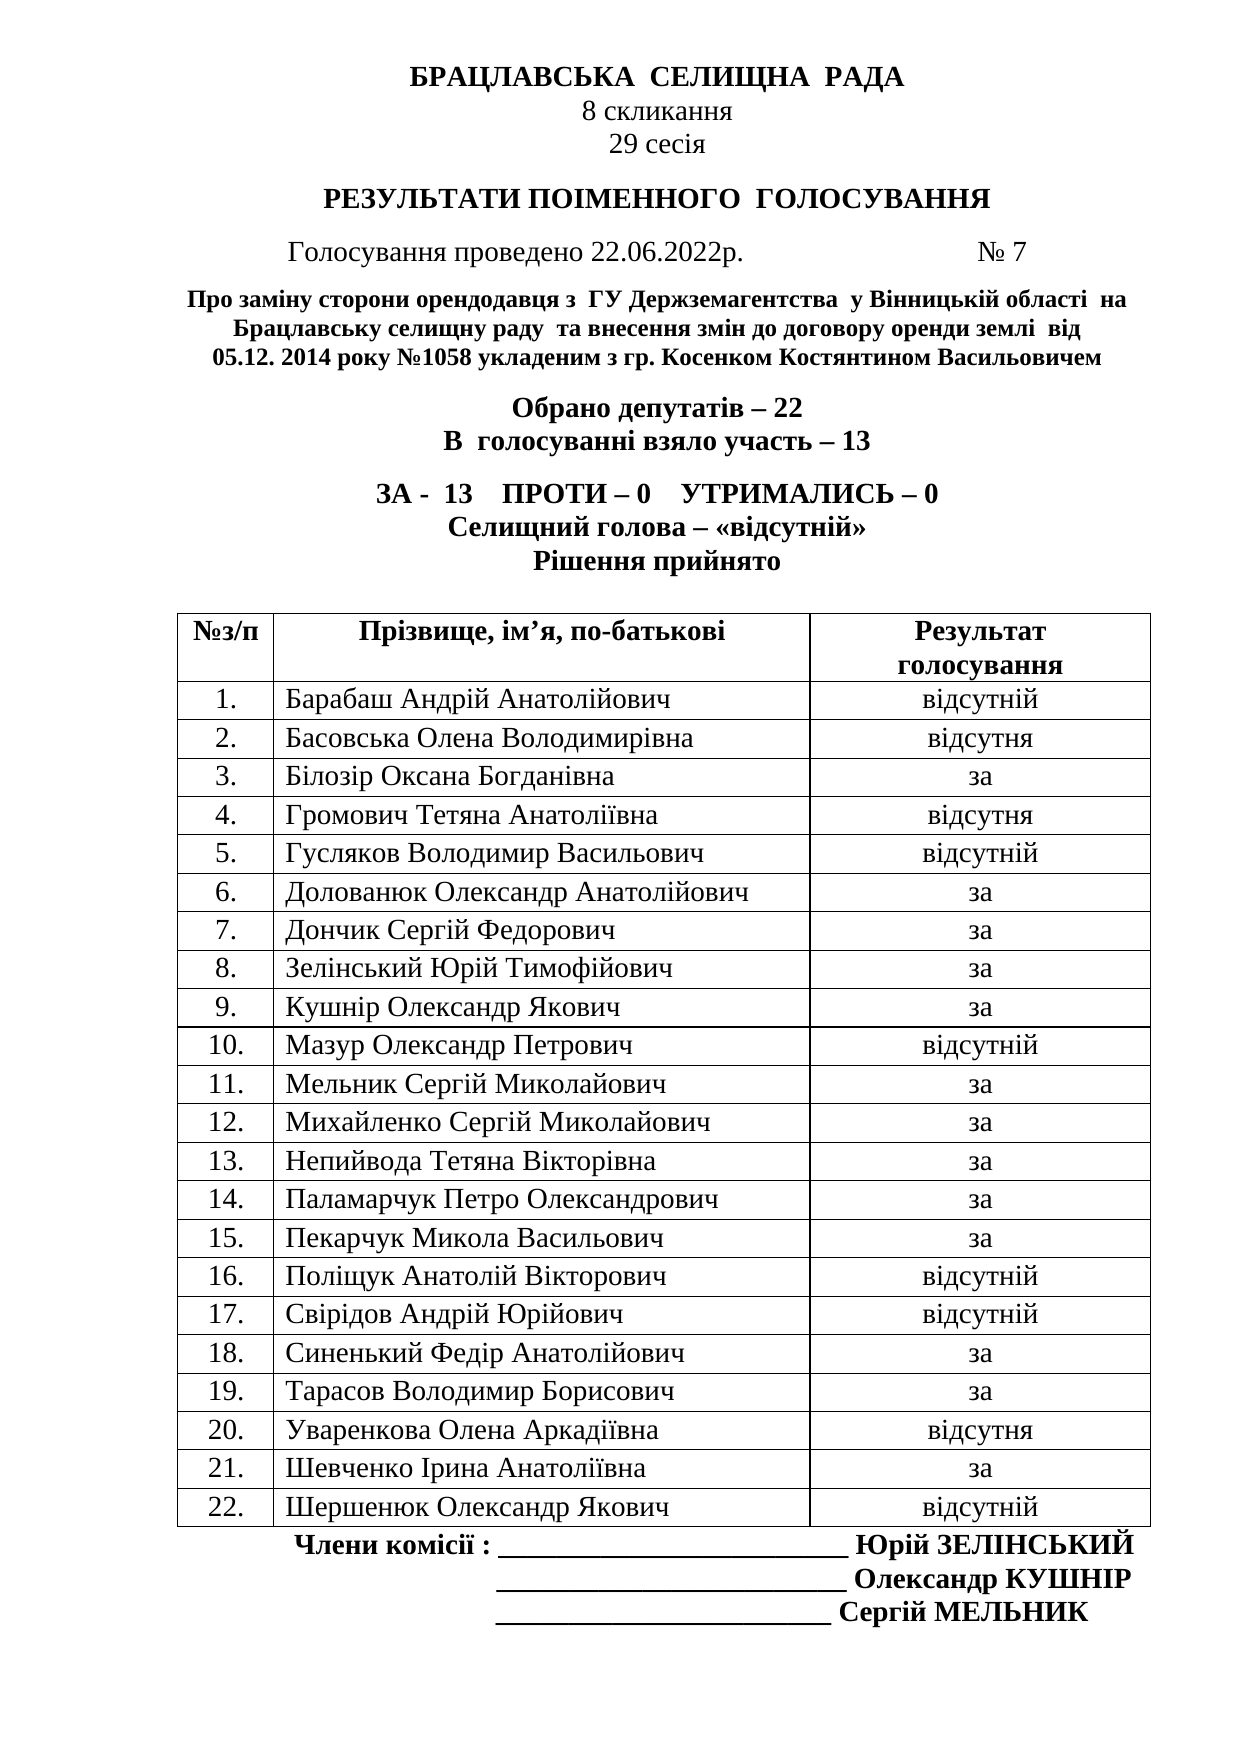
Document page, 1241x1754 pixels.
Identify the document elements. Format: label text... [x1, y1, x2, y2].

table_cell 9. [178, 989, 273, 1026]
table_cell 16. [178, 1258, 273, 1296]
table_cell 10. [178, 1028, 273, 1065]
table_cell 19. [178, 1374, 273, 1411]
table_cell 5. [178, 835, 273, 873]
table_cell відсутній [811, 682, 1150, 719]
table_cell 2. [178, 720, 273, 757]
table_cell відсутня [811, 720, 1150, 757]
table_cell Басовська Олена Володимирівна [274, 720, 809, 757]
text _______________________ Сергій МЕЛЬНИК [177, 1594, 1152, 1628]
table_cell 17. [178, 1297, 273, 1334]
table_cell за [811, 1181, 1150, 1219]
table_cell за [811, 1335, 1150, 1372]
table_cell Тарасов Володимир Борисович [274, 1374, 809, 1411]
table_cell 14. [178, 1181, 273, 1219]
text Селищний голова – «відсутній» [162, 509, 1152, 543]
table_cell за [811, 912, 1150, 949]
table_cell 18. [178, 1335, 273, 1372]
text Обрано депутатів – 22 [162, 390, 1152, 423]
table_cell Дончик Сергій Федорович [274, 912, 809, 949]
table_cell відсутній [811, 835, 1150, 873]
table_cell Шершенюк Олександр Якович [274, 1489, 809, 1526]
table_cell Мазур Олександр Петрович [274, 1028, 809, 1065]
table_cell 4. [178, 797, 273, 834]
table_cell 15. [178, 1220, 273, 1257]
text Про заміну сторони орендодавця з ГУ Держземагентства у Вінницькій області на Брацлавську селищну раду та внесення змін до договору оренди землі від [162, 284, 1152, 342]
table_cell відсутній [811, 1028, 1150, 1065]
table_cell 12. [178, 1104, 273, 1142]
table_cell відсутня [811, 797, 1150, 834]
table_cell Шевченко Ірина Анатоліївна [274, 1450, 809, 1488]
table_cell Громович Тетяна Анатоліївна [274, 797, 809, 834]
table_cell відсутній [811, 1258, 1150, 1296]
table_cell 20. [178, 1412, 273, 1449]
table_cell Непийвода Тетяна Вікторівна [274, 1143, 809, 1180]
table_cell 7. [178, 912, 273, 949]
table_cell Гусляков Володимир Васильович [274, 835, 809, 873]
text РЕЗУЛЬТАТИ ПОІМЕННОГО ГОЛОСУВАННЯ [162, 181, 1152, 215]
table_cell за [811, 951, 1150, 988]
text ЗА - 13 ПРОТИ – 0 УТРИМАЛИСЬ – 0 [162, 476, 1152, 509]
table_cell за [811, 1374, 1150, 1411]
table_cell 8. [178, 951, 273, 988]
table_cell Пекарчук Микола Васильович [274, 1220, 809, 1257]
table_cell 22. [178, 1489, 273, 1526]
table_cell Паламарчук Петро Олександрович [274, 1181, 809, 1219]
table_cell 3. [178, 759, 273, 796]
text 8 скликання [162, 93, 1152, 126]
table_cell 13. [178, 1143, 273, 1180]
table_cell 11. [178, 1066, 273, 1103]
table_cell Долованюк Олександр Анатолійович [274, 874, 809, 911]
text 05.12. 2014 року №1058 укладеним з гр. Косенком Костянтином Васильовичем [162, 342, 1152, 371]
table_cell Синенький Федір Анатолійович [274, 1335, 809, 1372]
table_cell за [811, 989, 1150, 1026]
table_cell за [811, 1104, 1150, 1142]
table_cell 1. [178, 682, 273, 719]
table_cell за [811, 1220, 1150, 1257]
table_cell Мельник Сергій Миколайович [274, 1066, 809, 1103]
text В голосуванні взяло участь – 13 [162, 423, 1152, 457]
text Рішення прийнято [162, 543, 1152, 577]
table_cell за [811, 1066, 1150, 1103]
table_cell Зелінський Юрій Тимофійович [274, 951, 809, 988]
table_cell за [811, 1143, 1150, 1180]
table_cell за [811, 759, 1150, 796]
text Голосування проведено 22.06.2022р. № 7 [162, 234, 1152, 267]
table_cell відсутній [811, 1297, 1150, 1334]
table_cell Барабаш Андрій Анатолійович [274, 682, 809, 719]
table_cell Михайленко Сергій Миколайович [274, 1104, 809, 1142]
table_cell Поліщук Анатолій Вікторович [274, 1258, 809, 1296]
table_header Прізвище, ім’я, по-батькові [274, 614, 809, 681]
table_cell відсутня [811, 1412, 1150, 1449]
table_cell Кушнір Олександр Якович [274, 989, 809, 1026]
text БРАЦЛАВСЬКА СЕЛИЩНА РАДА [162, 59, 1152, 93]
table_cell Уваренкова Олена Аркадіївна [274, 1412, 809, 1449]
table_cell 6. [178, 874, 273, 911]
table_cell Білозір Оксана Богданівна [274, 759, 809, 796]
text Члени комісії : ________________________ Юрій ЗЕЛІНСЬКИЙ [177, 1527, 1152, 1561]
text 29 сесія [162, 126, 1152, 160]
table_cell 21. [178, 1450, 273, 1488]
table_cell Свірідов Андрій Юрійович [274, 1297, 809, 1334]
table_cell за [811, 874, 1150, 911]
table_header №з/п [178, 614, 273, 681]
text ________________________ Олександр КУШНІР [177, 1561, 1152, 1594]
table_cell за [811, 1450, 1150, 1488]
table_cell відсутній [811, 1489, 1150, 1526]
table_header Результат голосування [811, 614, 1150, 681]
